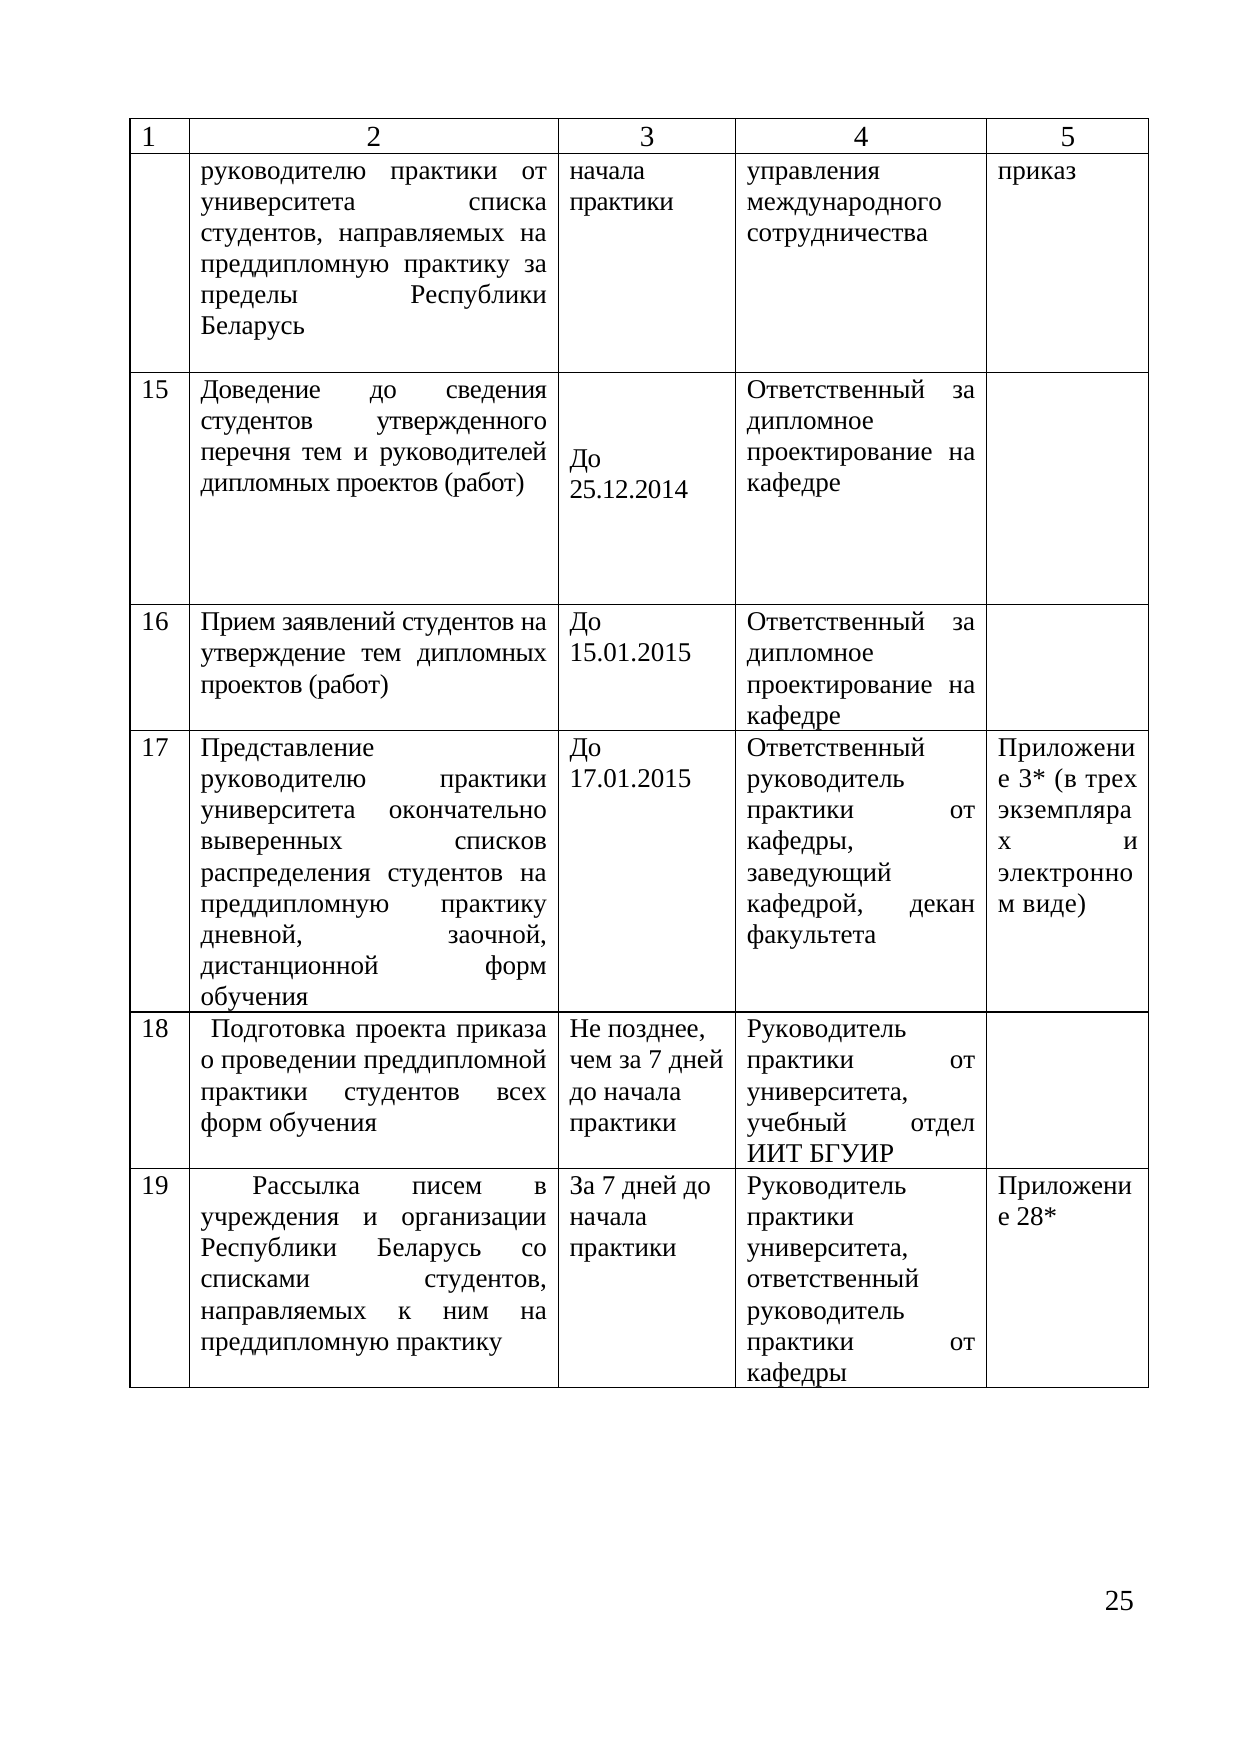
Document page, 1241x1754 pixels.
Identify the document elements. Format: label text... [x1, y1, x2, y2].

table_cell До 17.01.2015 [559, 731, 735, 1011]
table_cell До 15.01.2015 [559, 605, 735, 730]
table_cell [987, 1013, 1148, 1168]
table_cell 15 [131, 373, 189, 604]
table_cell 16 [131, 605, 189, 730]
table_cell Доведение до сведения студентов утвержденного перечня тем и руководителей дипломных проектов (работ) [190, 373, 558, 604]
table_header 1 [131, 119, 189, 153]
table_cell [987, 605, 1148, 730]
table_cell Подготовка проекта приказа о проведении преддипломной практики студентов всех форм обучения [190, 1013, 558, 1168]
table_cell Прием заявлений студентов на утверждение тем дипломных проектов (работ) [190, 605, 558, 730]
table_cell За 45 дней до начала практики [559, 154, 735, 372]
table_cell Приложение 28* [987, 1169, 1148, 1387]
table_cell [736, 154, 986, 372]
table_cell ответственный за дипломное проектирование на кафедре [736, 373, 986, 604]
table_cell 17 [131, 731, 189, 1011]
table_header 5 [987, 119, 1148, 153]
table_header 2 [190, 119, 558, 153]
table_cell Не позднее, чем за 7 дней до начала практики [559, 1013, 735, 1168]
table_cell 18 [131, 1013, 189, 1168]
table_cell Руководитель практики от университета, учебный отдел ИИТ БГУИР [736, 1013, 986, 1168]
table_cell [987, 373, 1148, 604]
table_cell Приложение 3* (в трех экземплярах и электронном виде) [987, 731, 1148, 1011]
table_cell Докладная, приказ [987, 154, 1148, 372]
table_cell До 25.12.2014 [559, 373, 735, 604]
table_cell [190, 154, 558, 372]
table_cell Руководитель практики университета, ответственный руководитель практики от кафедры [736, 1169, 986, 1387]
table_cell Представление руководителю практики университета окончательно выверенных списков распределения студентов на преддипломную практику дневной, заочной, дистанционной форм обучения [190, 731, 558, 1011]
table_cell 19 [131, 1169, 189, 1387]
table_cell 14 [131, 154, 189, 372]
table_header 4 [736, 119, 986, 153]
table_cell ответственный за дипломное проектирование на кафедре [736, 605, 986, 730]
table_header 3 [559, 119, 735, 153]
table_cell Рассылка писем в учреждения и организации Республики Беларусь со списками студентов, направляемых к ним на преддипломную практику [190, 1169, 558, 1387]
table_cell За 7 дней до начала практики [559, 1169, 735, 1387]
table_cell Ответственный руководитель практики от кафедры, заведующий кафедрой, декан факультета [736, 731, 986, 1011]
